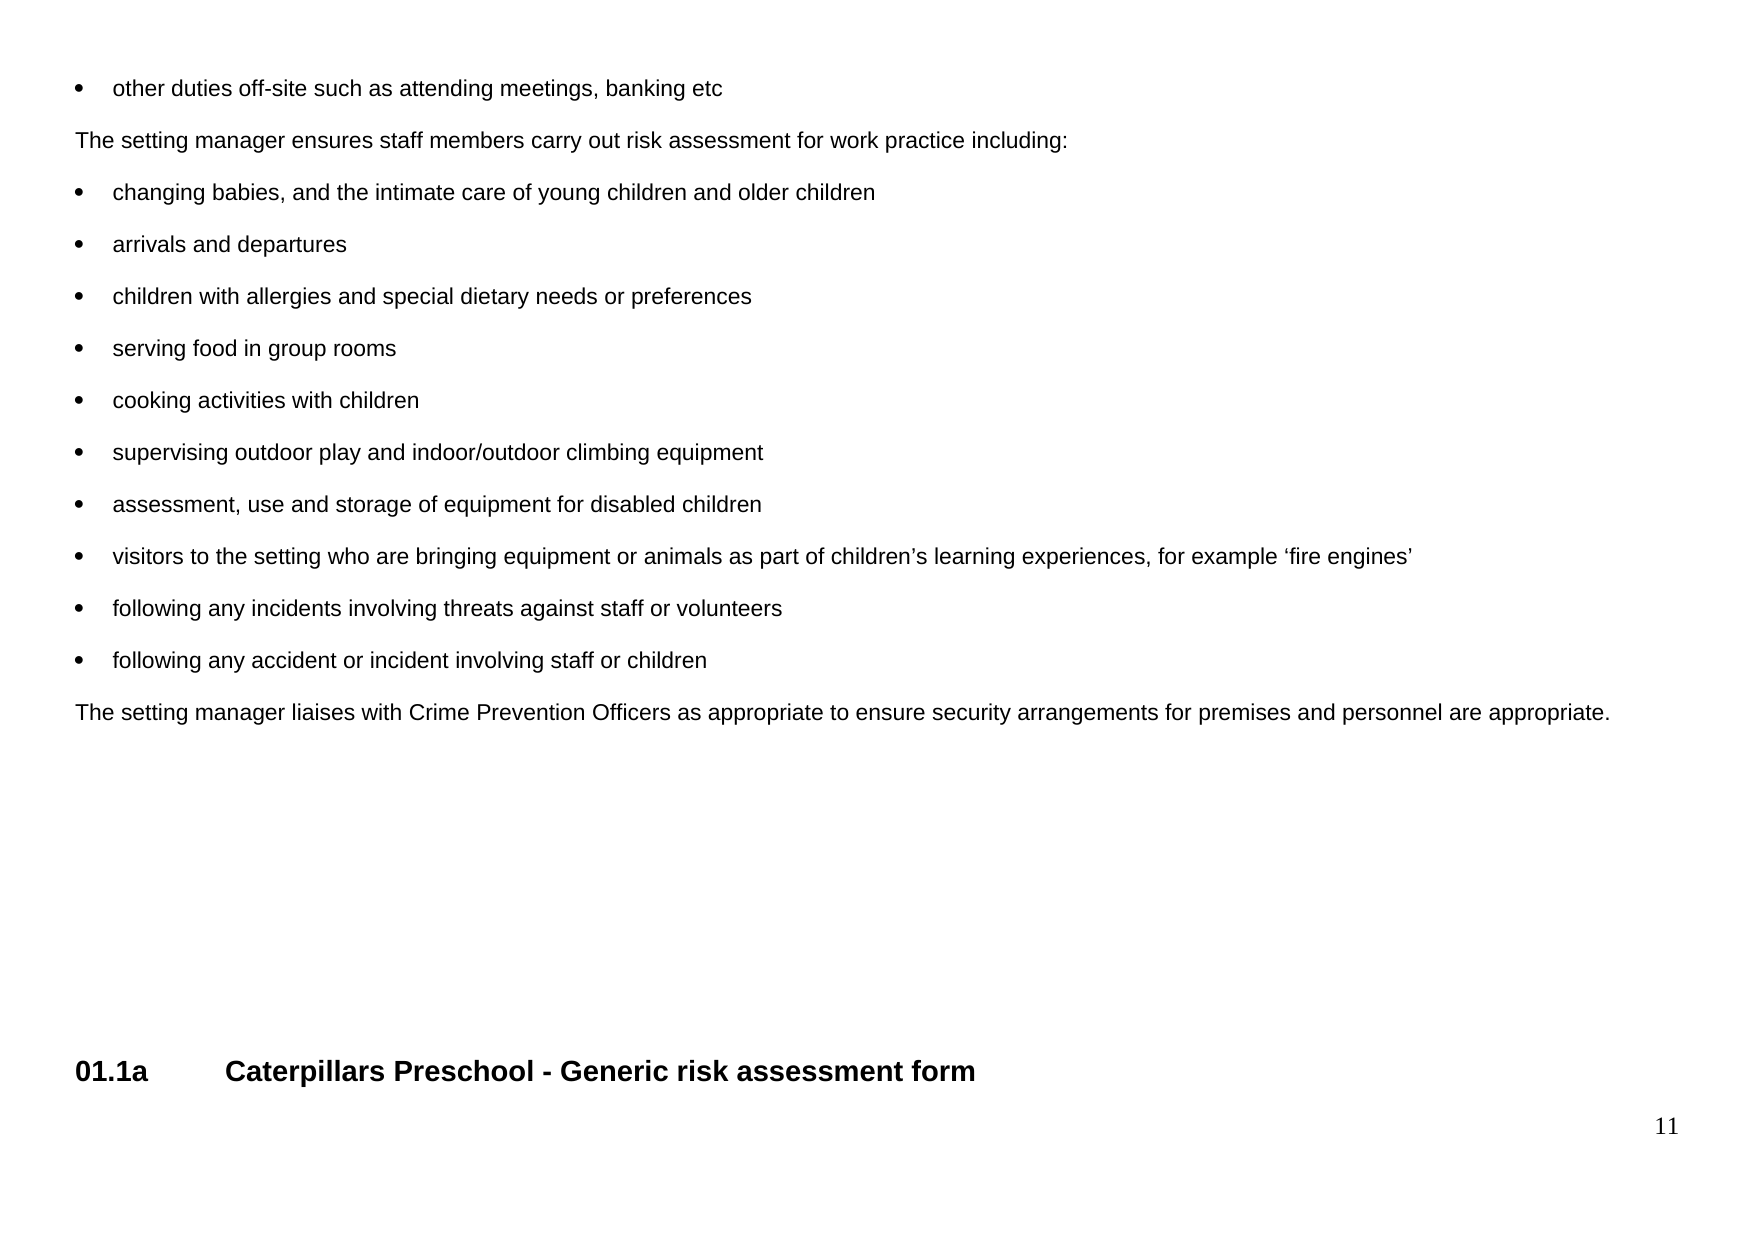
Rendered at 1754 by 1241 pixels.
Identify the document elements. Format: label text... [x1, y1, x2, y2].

list visitors to the setting who are bringing equipment or animals as part of children’s learning experiences, for example ‘fire engines’ [75, 543, 1679, 569]
list arrivals and departures [75, 231, 1679, 257]
list changing babies, and the intimate care of young children and older children [75, 179, 1679, 205]
list cooking activities with children [75, 387, 1679, 413]
text The setting manager liaises with Crime Prevention Officers as appropriate to ensure security arrangements for premises and personnel are appropriate. [75, 699, 1679, 725]
text 01.1a Caterpillars Preschool - Generic risk assessment form [75, 1054, 1679, 1087]
list serving food in group rooms [75, 335, 1679, 361]
list following any incidents involving threats against staff or volunteers [75, 595, 1679, 621]
list assessment, use and storage of equipment for disabled children [75, 491, 1679, 517]
list other duties off-site such as attending meetings, banking etc [75, 75, 1679, 101]
list following any accident or incident involving staff or children [75, 647, 1679, 673]
list supervising outdoor play and indoor/outdoor climbing equipment [75, 439, 1679, 465]
list children with allergies and special dietary needs or preferences [75, 283, 1679, 309]
text The setting manager ensures staff members carry out risk assessment for work practice including: [75, 127, 1679, 153]
